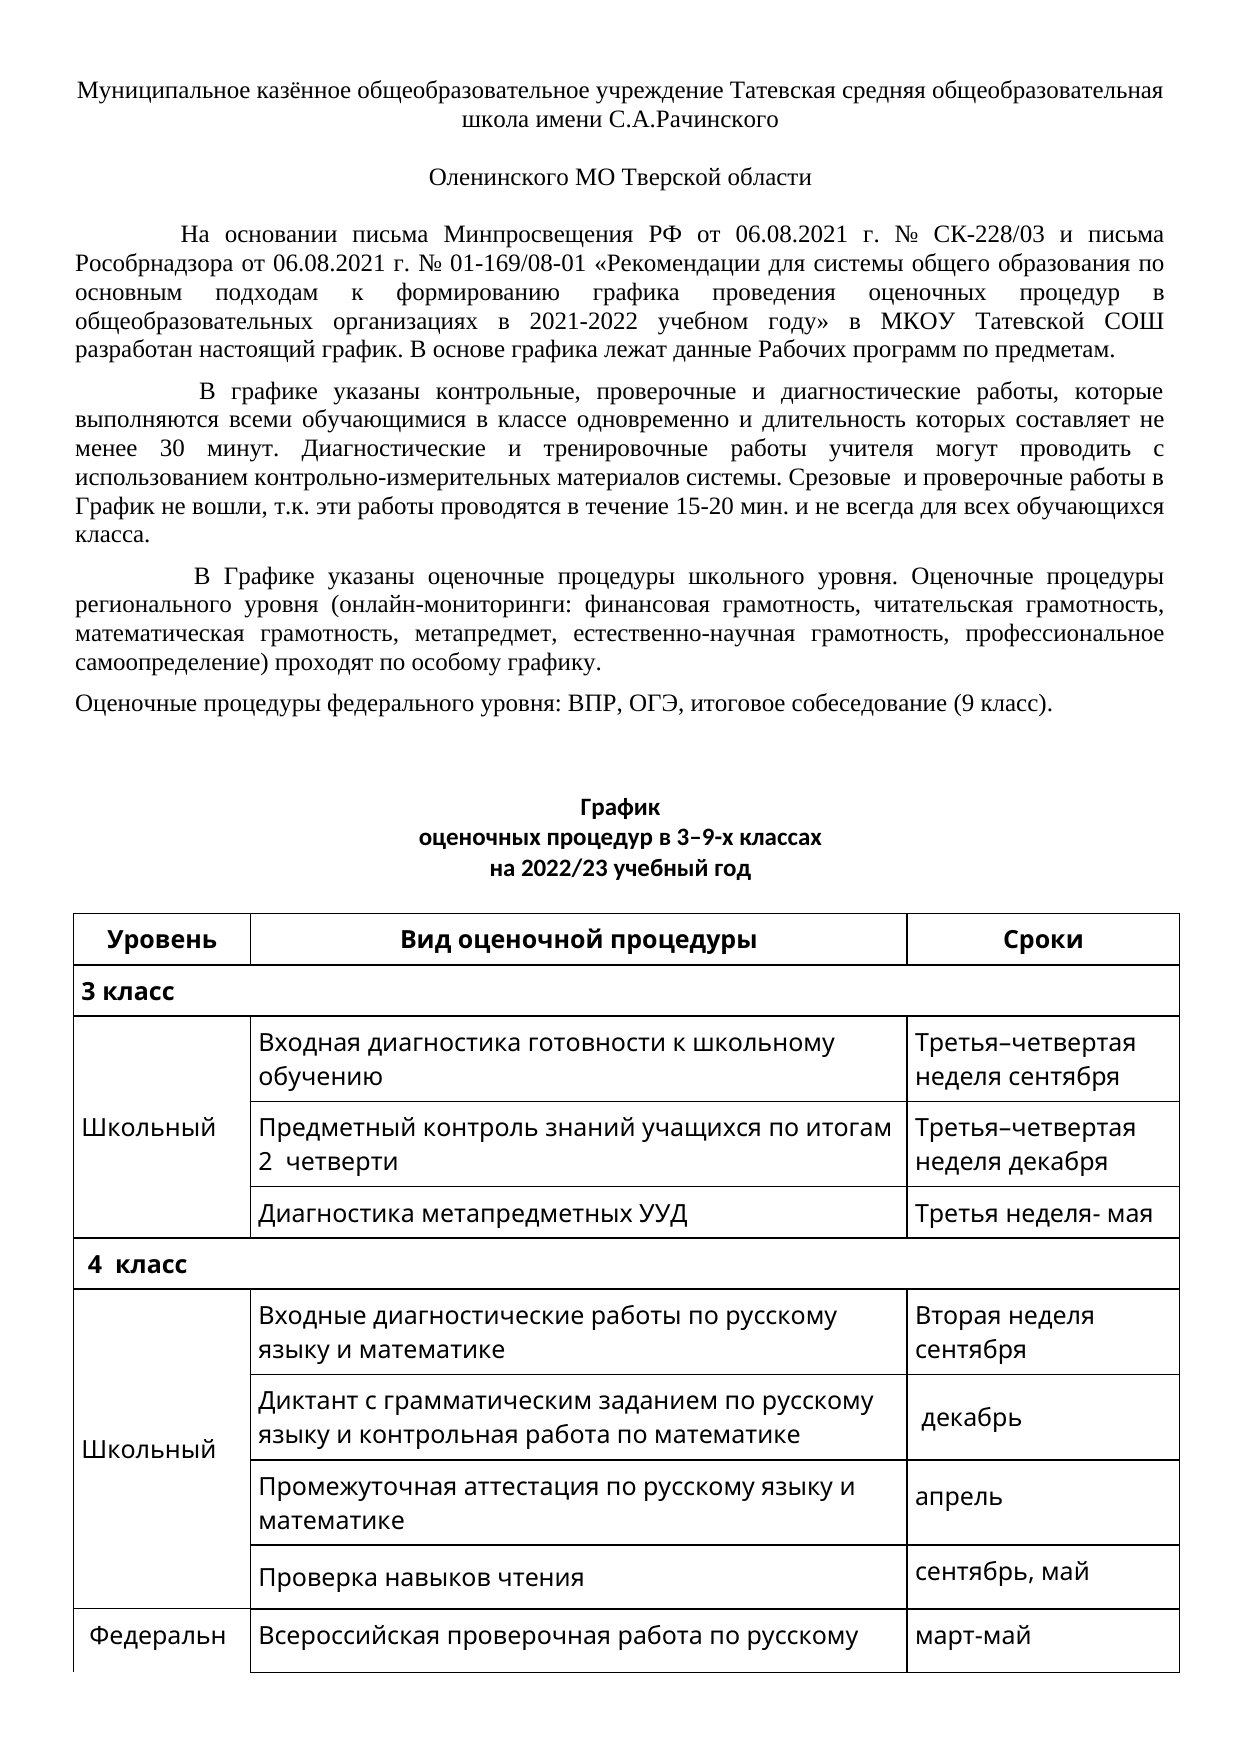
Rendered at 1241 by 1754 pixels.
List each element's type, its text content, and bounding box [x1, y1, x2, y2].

table_cell Промежуточная аттестация по русскому языку и математике [251, 1461, 906, 1544]
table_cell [251, 1610, 906, 1672]
table_cell Федеральный [74, 1609, 250, 1672]
table_cell Входные диагностические работы по русскому языку и математике [251, 1290, 906, 1374]
table_cell Школьный [74, 1017, 250, 1237]
text На основании письма Минпросвещения РФ от 06.08.2021 г. № СК-228/03 и письма Рособрнадзора от 06.08.2021 г. № 01-169/08-01 «Рекомендации для системы общего образования по основным подходам к формированию графика проведения оценочных процедур в общеобразовательных организациях в 2021-2022 учебном году» в МКОУ Татевской СОШ разработан настоящий график. В основе графика лежат данные Рабочих программ по предметам. [75, 219, 1165, 363]
table_cell сентябрь, май [908, 1546, 1179, 1608]
table_cell Школьный [74, 1290, 250, 1608]
table_cell Предметный контроль знаний учащихся по итогам 2 четверти [251, 1102, 906, 1186]
text В графике указаны контрольные, проверочные и диагностические работы, которые выполняются всеми обучающимися в классе одновременно и длительность которых составляет не менее 30 минут. Диагностические и тренировочные работы учителя могут проводить с использованием контрольно-измерительных материалов системы. Срезовые и проверочные работы в График не вошли, т.к. эти работы проводятся в течение 15-20 мин. и не всегда для всех обучающихся класса. [75, 376, 1165, 548]
table_cell апрель [908, 1461, 1179, 1544]
table_cell 3 класс [74, 966, 1179, 1015]
table_header Уровень [74, 914, 250, 964]
text Муниципальное казённое общеобразовательное учреждение Татевская средняя общеобразовательная школа имени С.А.Рачинского [75, 75, 1165, 132]
table_cell декабрь [908, 1375, 1179, 1459]
table_cell Диагностика метапредметных УУД [251, 1187, 906, 1237]
table_cell Входная диагностика готовности к школьному обучению [251, 1017, 906, 1101]
table_cell Третья–четвертая неделя декабря [908, 1102, 1179, 1186]
text Оленинского МО Тверской области [75, 162, 1165, 190]
table_cell Вторая неделя сентября [908, 1290, 1179, 1374]
table_header Вид оценочной процедуры [251, 914, 906, 964]
text Оценочные процедуры федерального уровня: ВПР, ОГЭ, итоговое собеседование (9 класс). [75, 688, 1165, 717]
table_header Сроки [908, 914, 1179, 964]
table_cell Третья неделя- мая [908, 1187, 1179, 1237]
text В Графике указаны оценочные процедуры школьного уровня. Оценочные процедуры регионального уровня (онлайн-мониторинги: финансовая грамотность, читательская грамотность, математическая грамотность, метапредмет, естественно-научная грамотность, профессиональное самоопределение) проходят по особому графику. [75, 561, 1165, 676]
text График оценочных процедур в 3–9-х классах на 2022/23 учебный год [75, 791, 1165, 882]
table_cell Третья–четвертая неделя сентября [908, 1017, 1179, 1101]
table_cell Диктант с грамматическим заданием по русскому языку и контрольная работа по математике [251, 1375, 906, 1459]
table_cell 4 класс [74, 1239, 1179, 1288]
table_cell Проверка навыков чтения [251, 1546, 906, 1608]
table_cell март-май [908, 1610, 1179, 1672]
